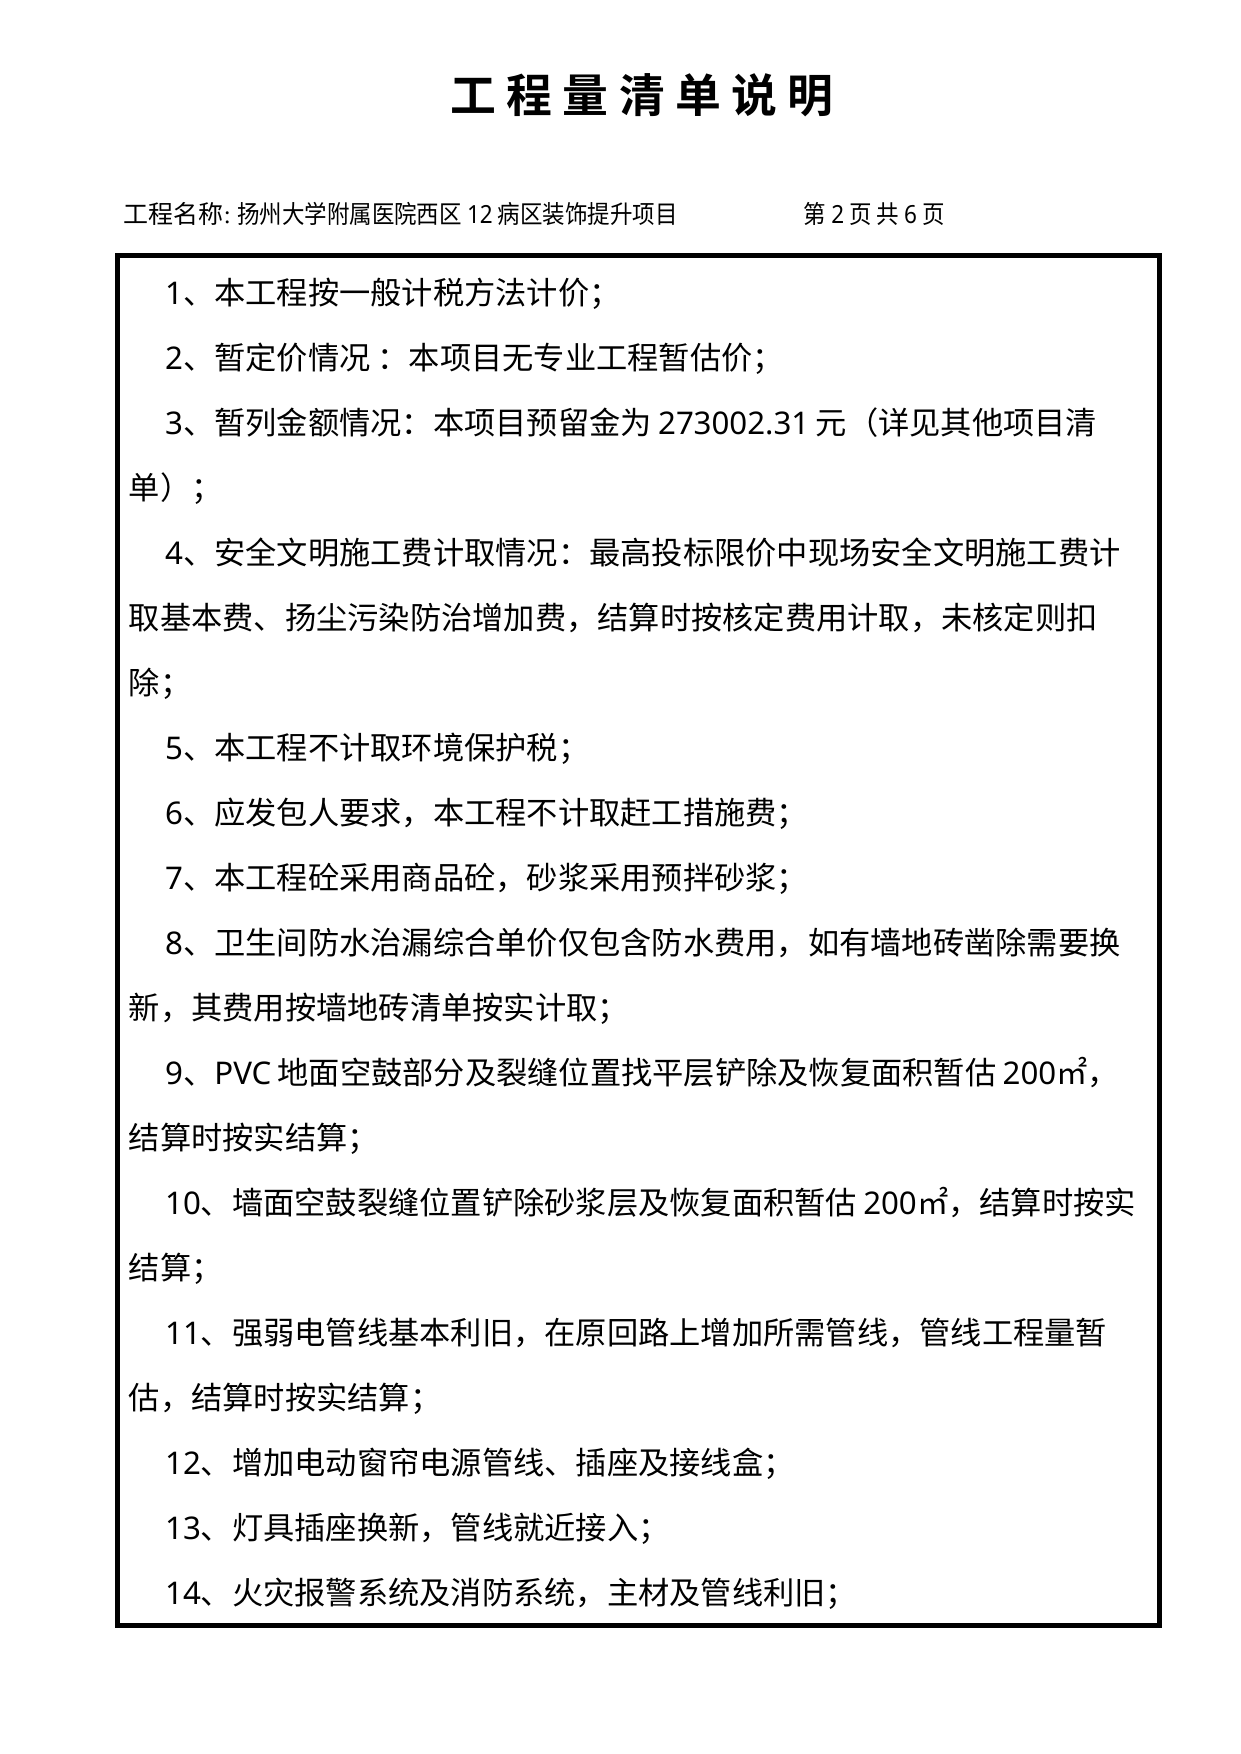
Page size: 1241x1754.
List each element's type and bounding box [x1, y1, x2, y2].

table_header [120, 258, 1157, 1623]
